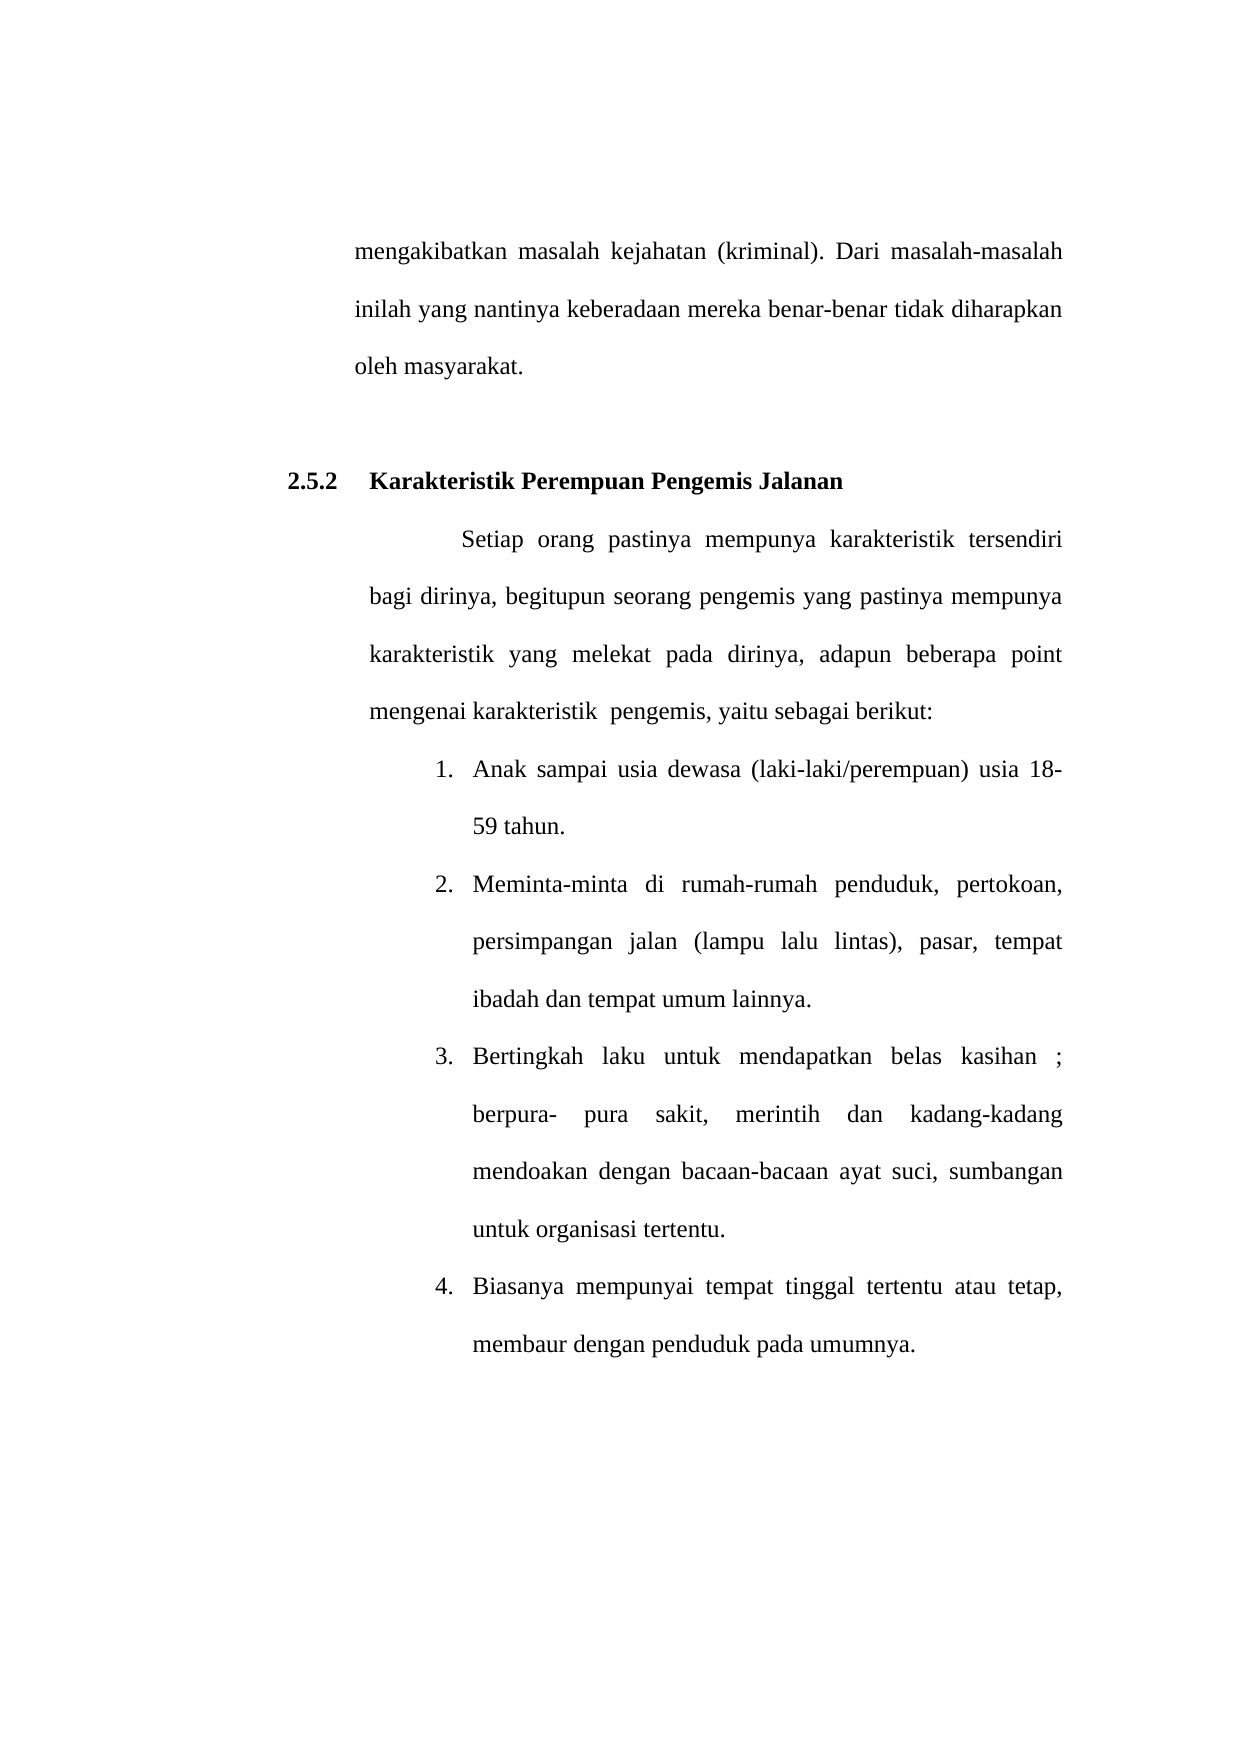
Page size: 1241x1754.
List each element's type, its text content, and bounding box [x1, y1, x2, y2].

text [354, 236, 1063, 380]
list Karakteristik Perempuan Pengemis Jalanan [287, 466, 1063, 495]
list Anak sampai usia dewasa (laki-laki/perempuan) usia 18-59 tahun. [435, 754, 1063, 840]
text Setiap orang pastinya mempunya karakteristik tersendiri bagi dirinya, begitupun seorang pengemis yang pastinya mempunya karakteristik yang melekat pada dirinya, adapun beberapa point mengenai karakteristik pengemis, yaitu sebagai berikut: [369, 524, 1063, 725]
list Meminta-minta di rumah-rumah penduduk, pertokoan, persimpangan jalan (lampu lalu lintas), pasar, tempat ibadah dan tempat umum lainnya. [435, 869, 1063, 1012]
list Bertingkah laku untuk mendapatkan belas kasihan ; berpura- pura sakit, merintih dan kadang-kadang mendoakan dengan bacaan-bacaan ayat suci, sumbangan untuk organisasi tertentu. [435, 1041, 1063, 1242]
list Biasanya mempunyai tempat tinggal tertentu atau tetap, membaur dengan penduduk pada umumnya. [435, 1271, 1063, 1357]
